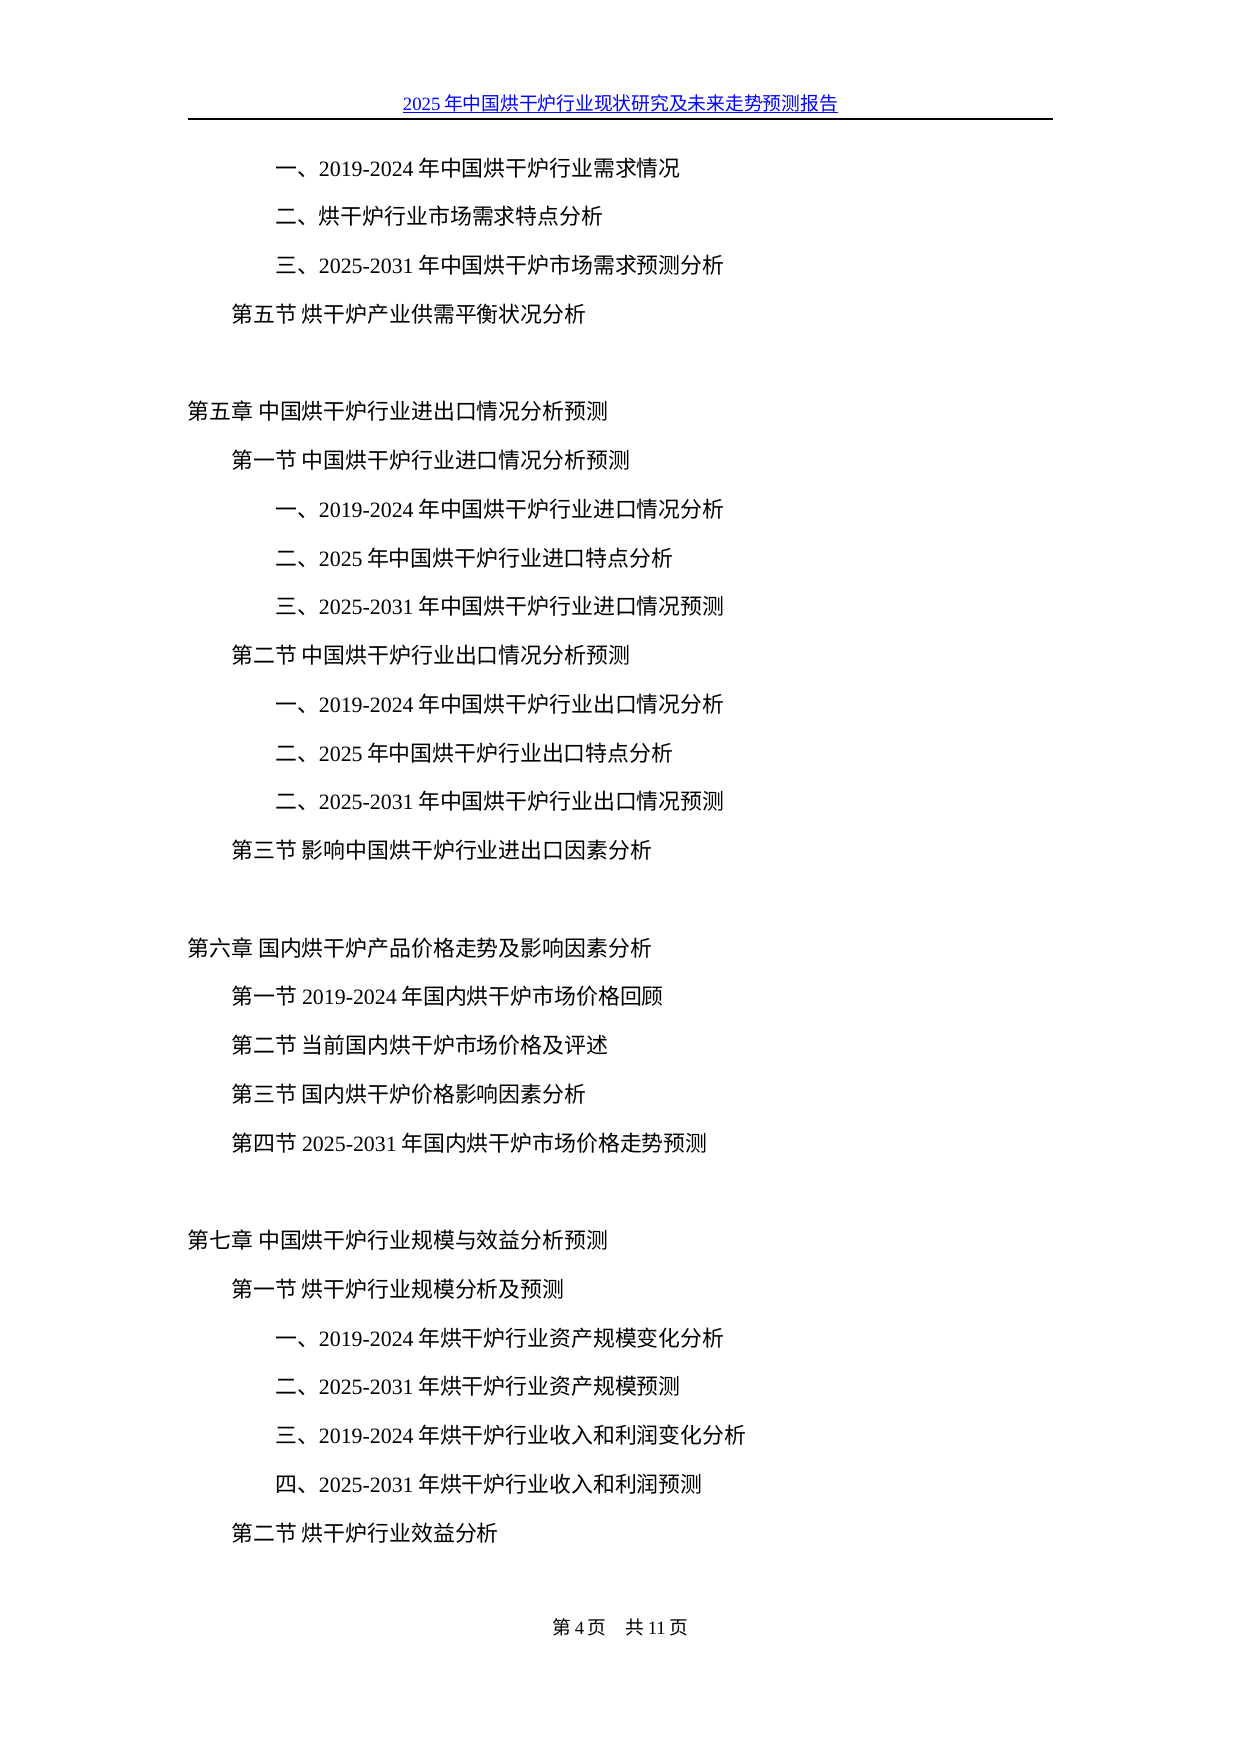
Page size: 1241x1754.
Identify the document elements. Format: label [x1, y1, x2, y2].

text [187, 150, 1053, 1548]
